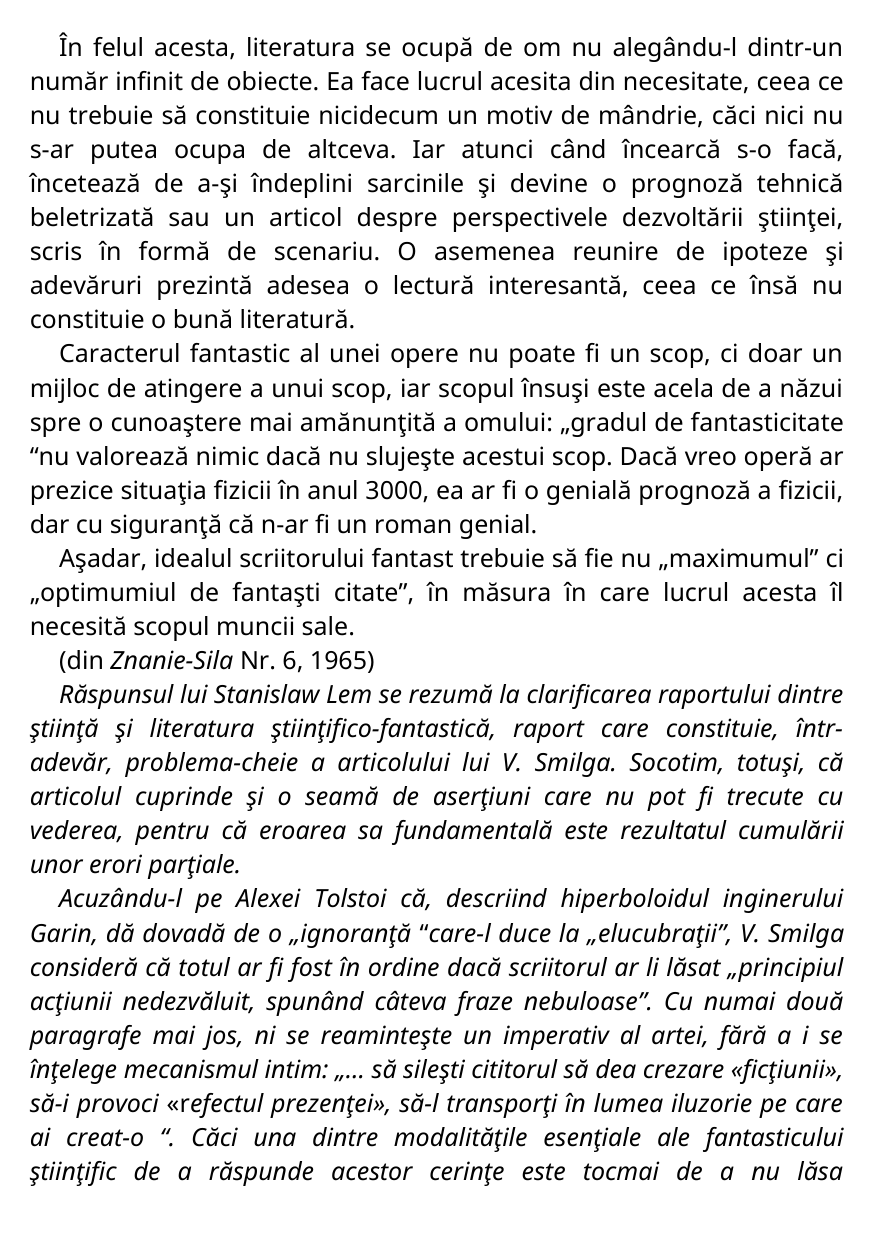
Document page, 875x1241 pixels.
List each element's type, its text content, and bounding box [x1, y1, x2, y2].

text Răspunsul lui Stanislaw Lem se rezumă la clarificarea raportului dintre ştiinţă şi literatura ştiinţifico-fantastică, raport care constituie, într-adevăr, problema-cheie a articolului lui V. Smilga. Socotim, totuşi, că articolul cuprinde şi o seamă de aserţiuni care nu pot fi trecute cu vederea, pentru că eroarea sa fundamentală este rezultatul cumulării unor erori parţiale. [29, 677, 844, 881]
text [29, 881, 844, 1188]
text Caracterul fantastic al unei opere nu poate fi un scop, ci doar un mijloc de atingere a unui scop, iar scopul însuşi este acela de a năzui spre o cunoaştere mai amănunţită a omului: „gradul de fantasticitate “nu valorează nimic dacă nu slujeşte acestui scop. Dacă vreo operă ar prezice situaţia fizicii în anul 3000, ea ar fi o genială prognoză a fizicii, dar cu siguranţă că n-ar fi un roman genial. [29, 336, 844, 541]
text În felul acesta, literatura se ocupă de om nu alegându-l dintr-un număr infinit de obiecte. Ea face lucrul acesita din necesitate, ceea ce nu trebuie să constituie nicidecum un motiv de mândrie, căci nici nu s-ar putea ocupa de altceva. Iar atunci când încearcă s-o facă, încetează de a-şi îndeplini sarcinile şi devine o prognoză tehnică beletrizată sau un articol despre perspectivele dezvoltării ştiinţei, scris în formă de scenariu. O asemenea reunire de ipoteze şi adevăruri prezintă adesea o lectură interesantă, ceea ce însă nu constituie o bună literatură. [29, 29, 844, 336]
text (din Znanie-Sila Nr. 6, 1965) [29, 643, 844, 677]
text Aşadar, idealul scriitorului fantast trebuie să fie nu „maximumul” ci „optimumiul de fantaşti citate”, în măsura în care lucrul acesta îl necesită scopul muncii sale. [29, 541, 844, 643]
